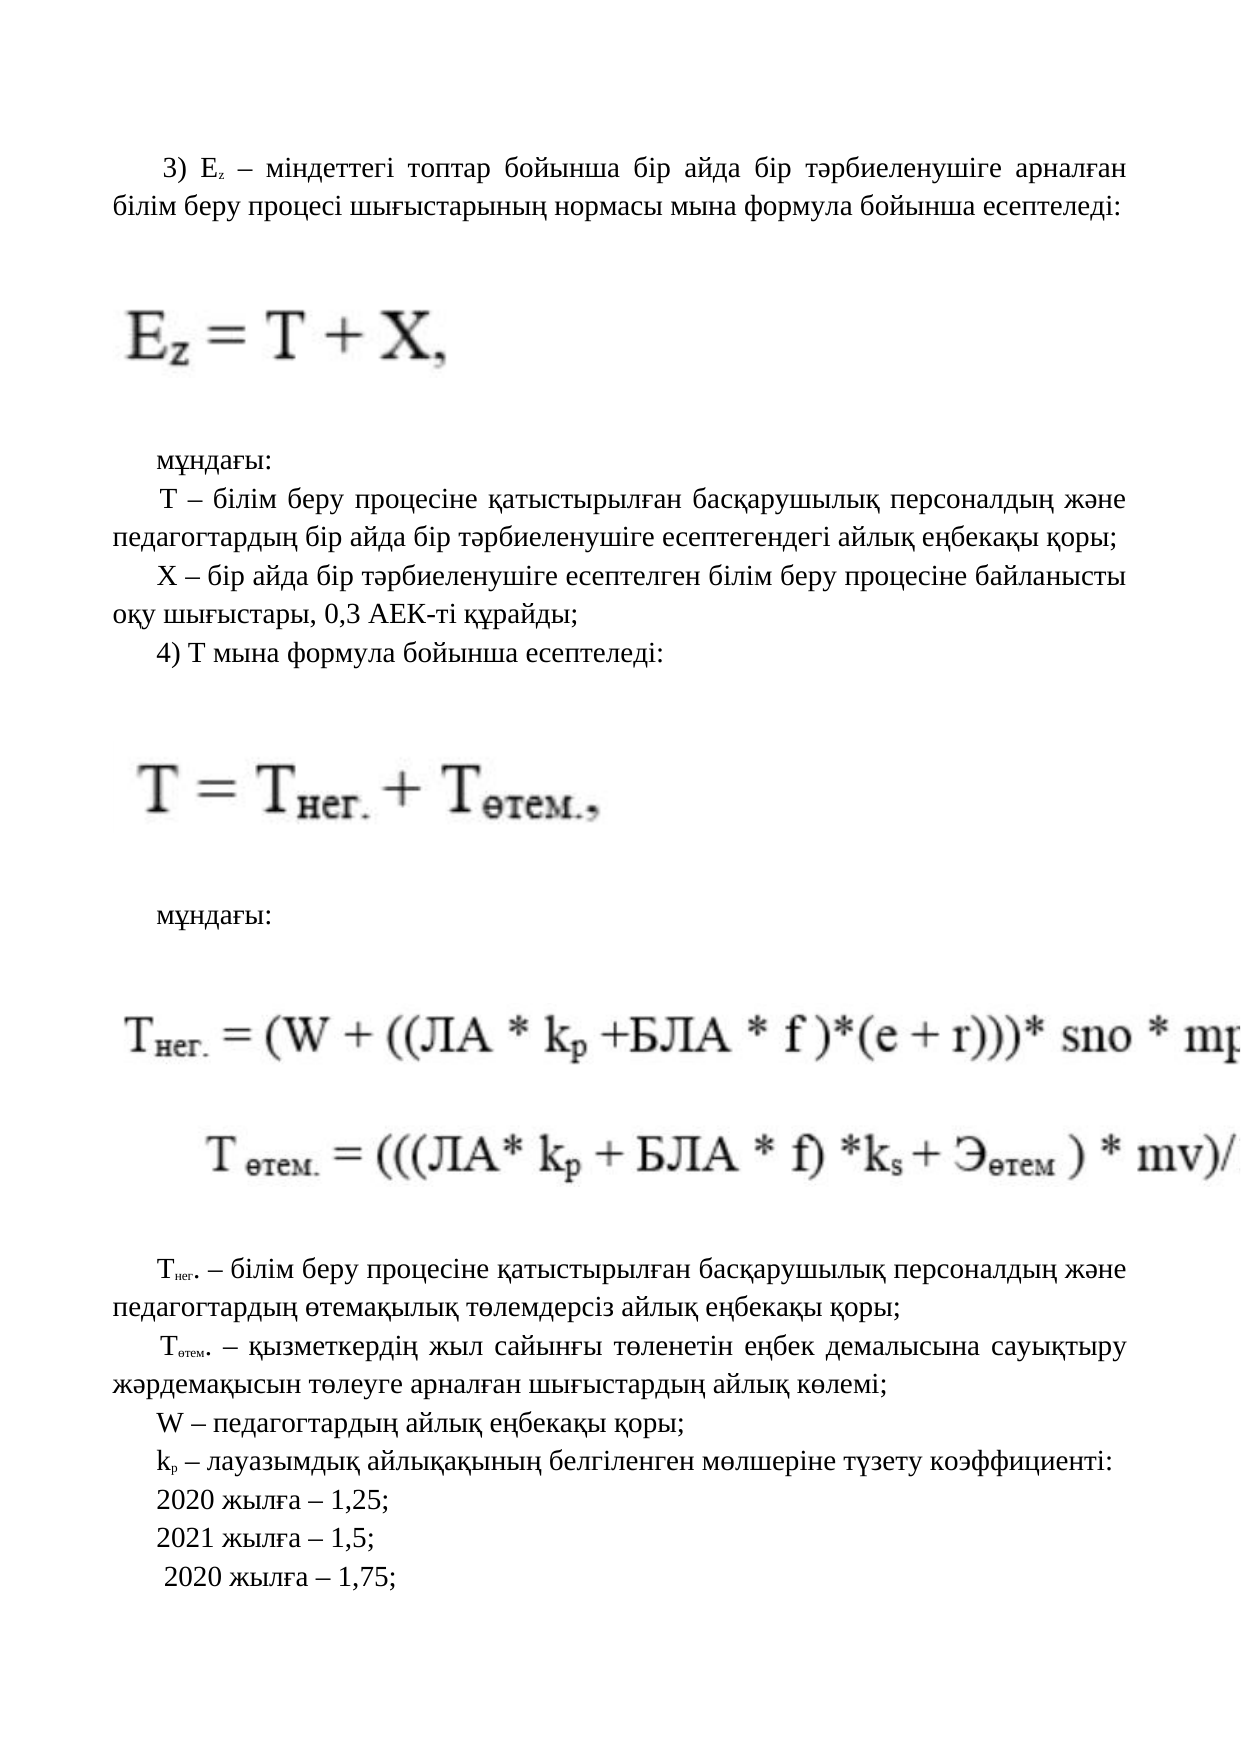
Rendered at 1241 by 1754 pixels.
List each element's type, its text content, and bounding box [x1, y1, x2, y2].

text 2020 жылға – 1,25; [112, 1482, 1128, 1516]
text kр – лауазымдық айлықақының белгіленген мөлшеріне түзету коэффициенті: [112, 1443, 1128, 1477]
text W – педагогтардың айлық еңбекақы қоры; [112, 1405, 1128, 1438]
text мұндағы: [112, 442, 1128, 476]
text Төтем. – қызметкердің жыл сайынғы төленетін еңбек демалысына сауықтыру жәрдемақысын төлеуге арналған шығыстардың айлық көлемі; [112, 1328, 1128, 1400]
text 4) Т мына формула бойынша есептеледі: [112, 635, 1128, 668]
text Т – білім беру процесіне қатыстырылған басқарушылық персоналдың және педагогтардың бір айда бір тәрбиеленушіге есептегендегі айлық еңбекақы қоры; [112, 481, 1128, 553]
text мұндағы: [112, 897, 1128, 931]
picture [112, 294, 463, 378]
picture [112, 1003, 1241, 1187]
text Тнег. – білім беру процесіне қатыстырылған басқарушылық персоналдың және педагогтардың өтемақылық төлемдерсіз айлық еңбекақы қоры; [112, 1251, 1128, 1323]
text X – бір айда бір тәрбиеленушіге есептелген білім беру процесіне байланысты оқу шығыстары, 0,3 АЕК-ті құрайды; [112, 558, 1128, 630]
text 3) Еz – міндеттегі топтар бойынша бір айда бір тәрбиеленушіге арналған білім беру процесі шығыстарының нормасы мына формула бойынша есептеледі: [112, 150, 1128, 222]
text 2020 жылға – 1,75; [112, 1559, 1128, 1593]
picture [112, 741, 609, 833]
text 2021 жылға – 1,5; [112, 1521, 1128, 1554]
